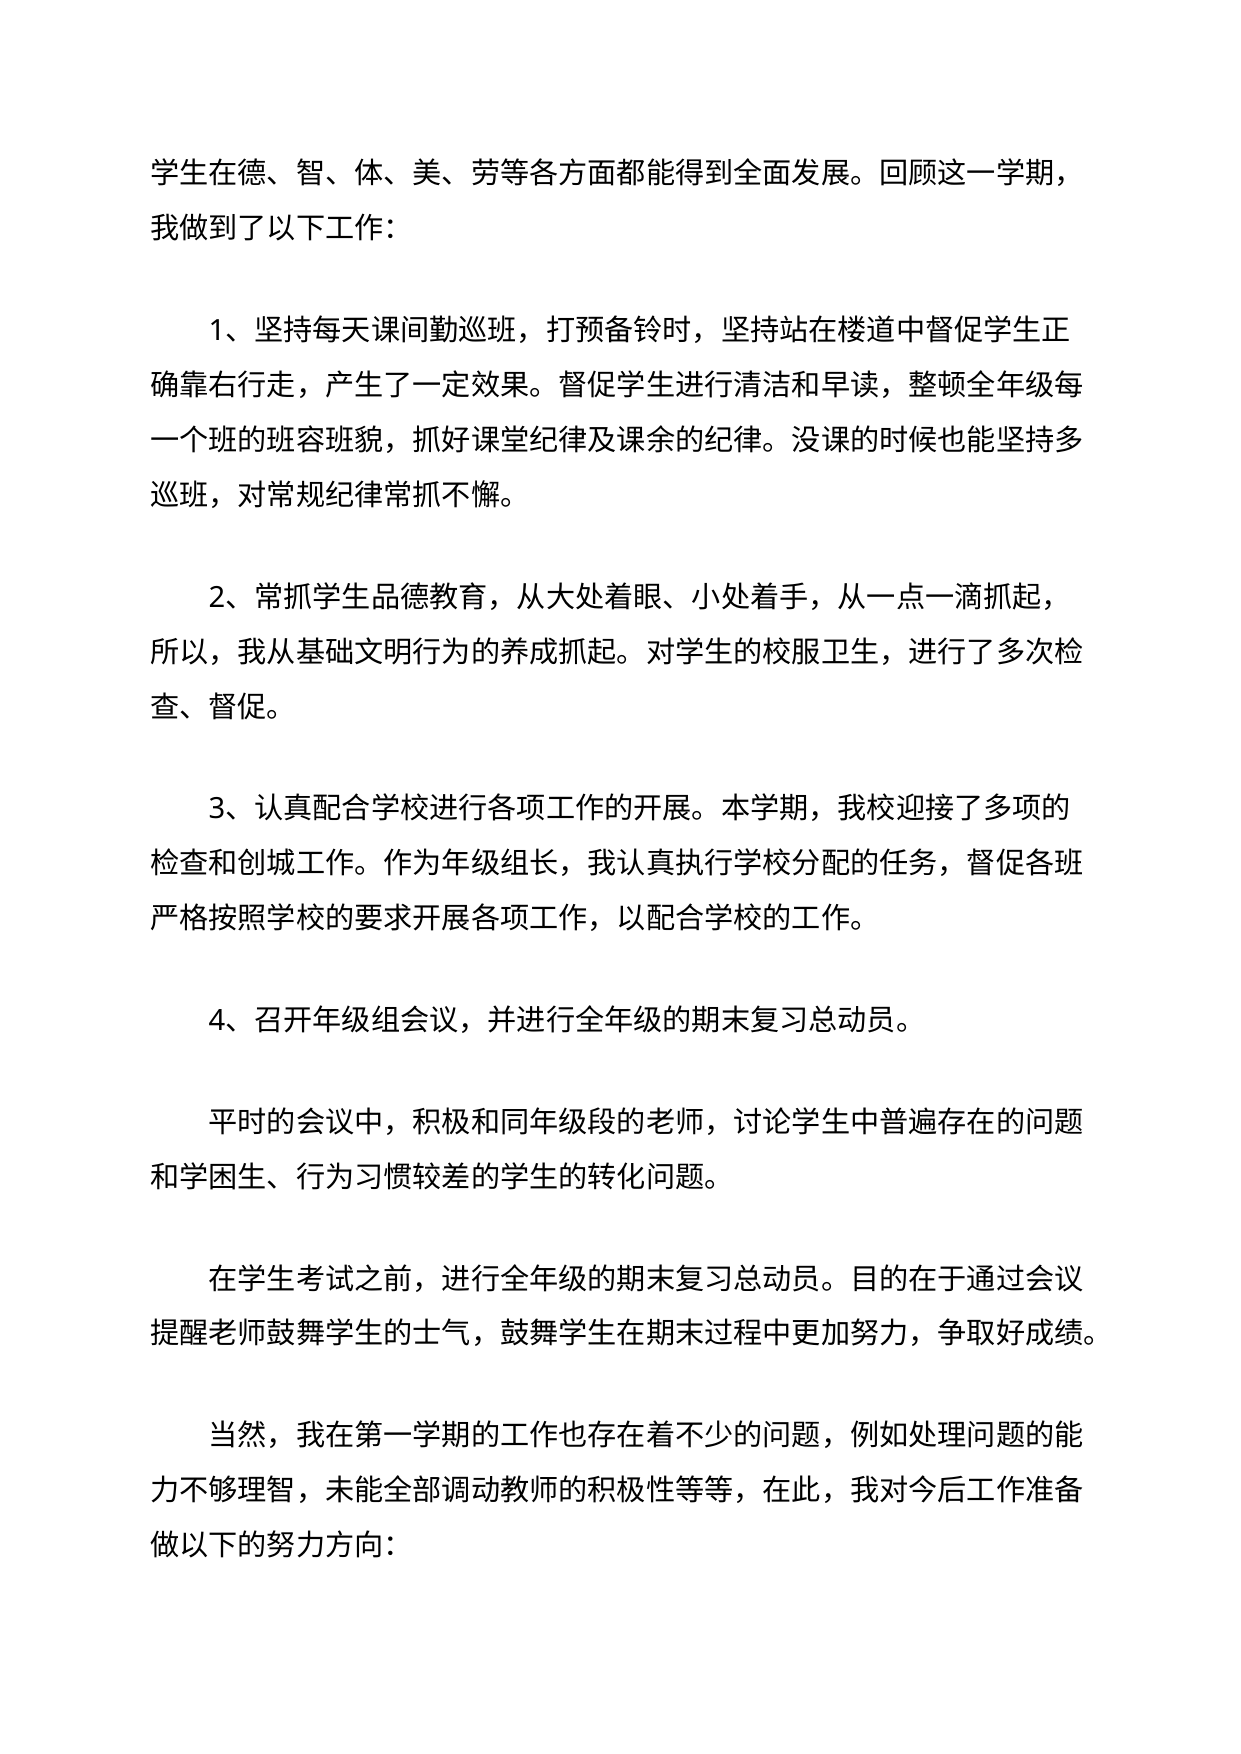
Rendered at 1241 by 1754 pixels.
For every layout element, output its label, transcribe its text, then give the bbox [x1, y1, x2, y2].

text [150, 150, 1090, 247]
text 平时的会议中，积极和同年级段的老师，讨论学生中普遍存在的问题和学困生、行为习惯较差的学生的转化问题。 [150, 1098, 1090, 1196]
text 1、坚持每天课间勤巡班，打预备铃时，坚持站在楼道中督促学生正确靠右行走，产生了一定效果。督促学生进行清洁和早读，整顿全年级每一个班的班容班貌，抓好课堂纪律及课余的纪律。没课的时候也能坚持多巡班，对常规纪律常抓不懈。 [150, 307, 1090, 514]
text 当然，我在第一学期的工作也存在着不少的问题，例如处理问题的能力不够理智，未能全部调动教师的积极性等等，在此，我对今后工作准备做以下的努力方向： [150, 1412, 1090, 1564]
text 2、常抓学生品德教育，从大处着眼、小处着手，从一点一滴抓起，所以，我从基础文明行为的养成抓起。对学生的校服卫生，进行了多次检查、督促。 [150, 573, 1090, 725]
text 4、召开年级组会议，并进行全年级的期末复习总动员。 [150, 997, 1090, 1039]
text 3、认真配合学校进行各项工作的开展。本学期，我校迎接了多项的检查和创城工作。作为年级组长，我认真执行学校分配的任务，督促各班严格按照学校的要求开展各项工作，以配合学校的工作。 [150, 785, 1090, 937]
text 在学生考试之前，进行全年级的期末复习总动员。目的在于通过会议提醒老师鼓舞学生的士气，鼓舞学生在期末过程中更加努力，争取好成绩。 [150, 1255, 1090, 1352]
